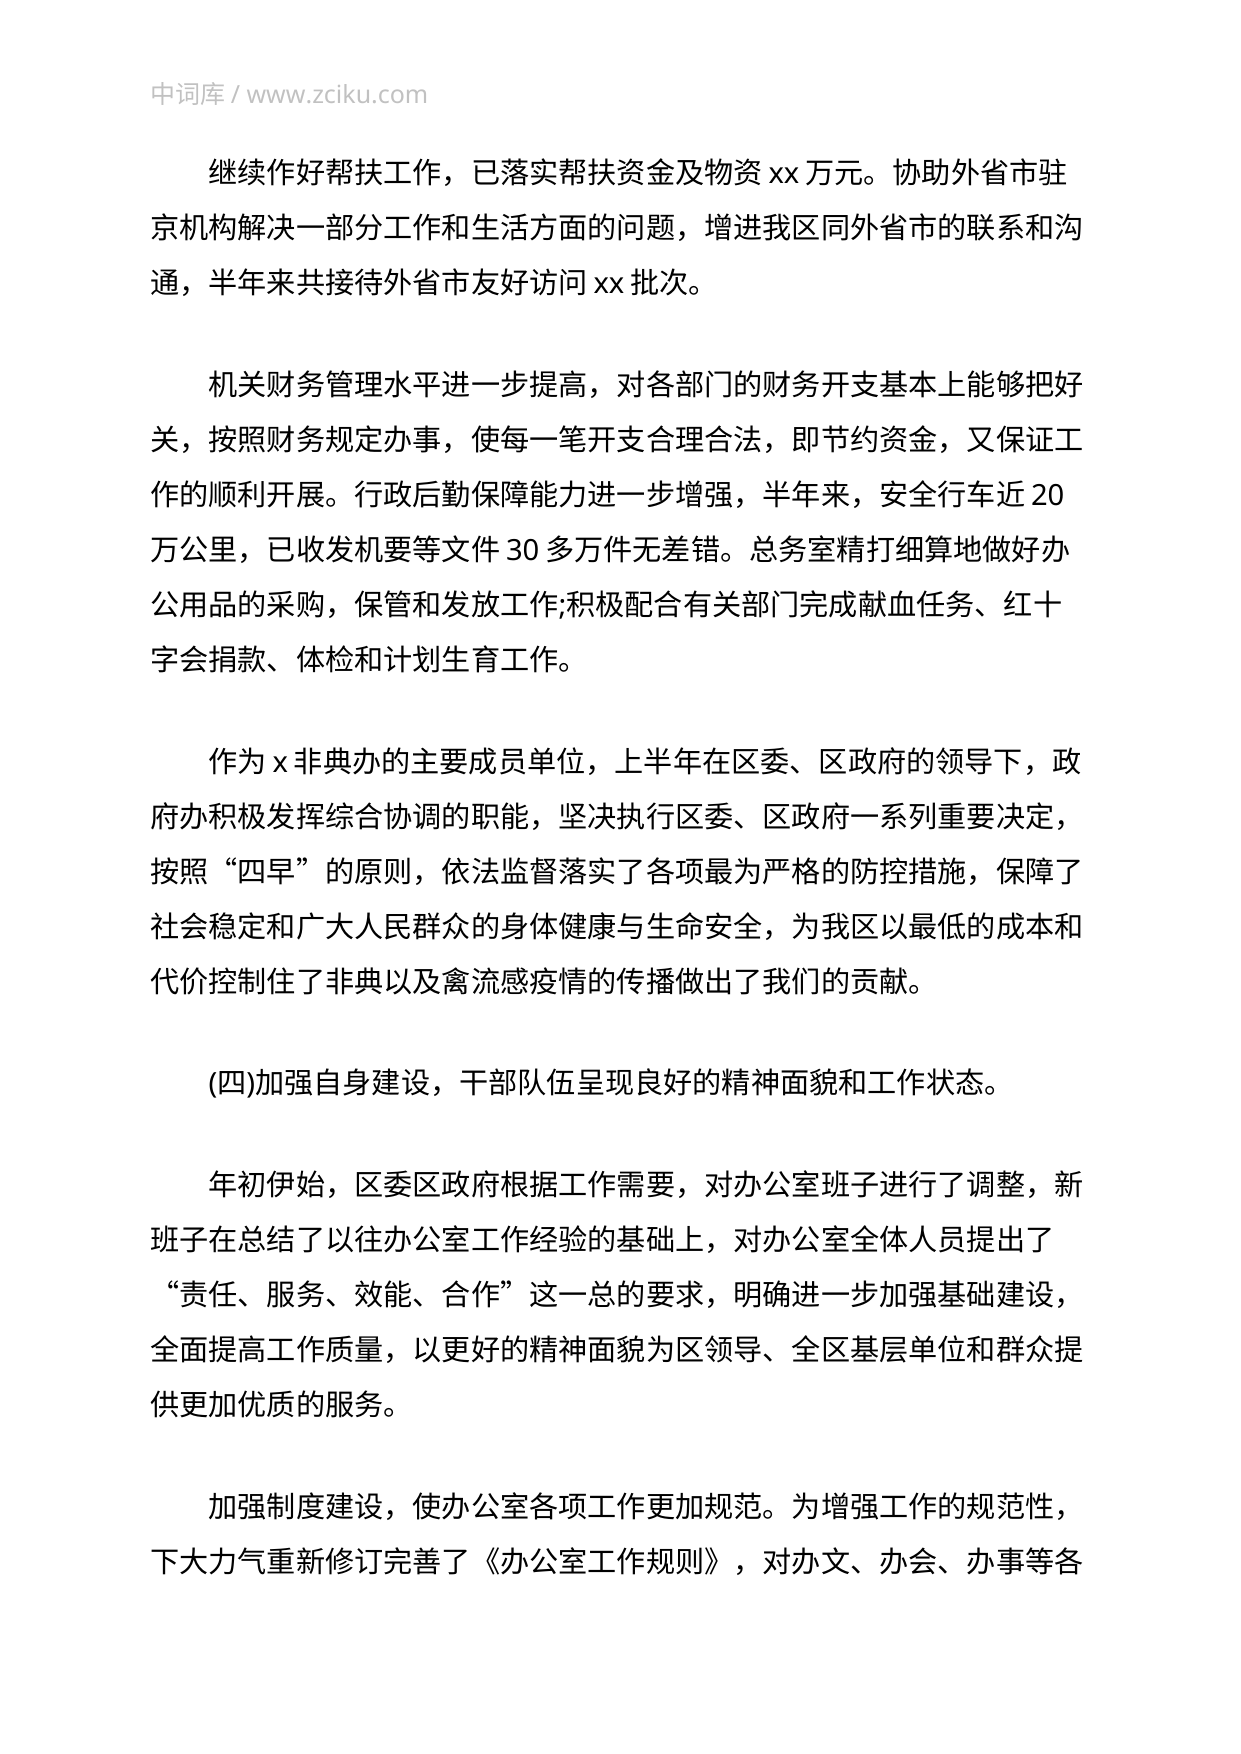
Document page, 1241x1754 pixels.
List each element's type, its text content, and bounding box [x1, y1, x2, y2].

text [150, 1483, 1090, 1580]
text 作为x非典办的主要成员单位，上半年在区委、区政府的领导下，政府办积极发挥综合协调的职能，坚决执行区委、区政府一系列重要决定，按照“四早”的原则，依法监督落实了各项最为严格的防控措施，保障了社会稳定和广大人民群众的身体健康与生命安全，为我区以最低的成本和代价控制住了非典以及禽流感疫情的传播做出了我们的贡献。 [150, 738, 1090, 1000]
text 机关财务管理水平进一步提高，对各部门的财务开支基本上能够把好关，按照财务规定办事，使每一笔开支合理合法，即节约资金，又保证工作的顺利开展。行政后勤保障能力进一步增强，半年来，安全行车近20万公里，已收发机要等文件30多万件无差错。总务室精打细算地做好办公用品的采购，保管和发放工作;积极配合有关部门完成献血任务、红十字会捐款、体检和计划生育工作。 [150, 362, 1090, 679]
text 继续作好帮扶工作，已落实帮扶资金及物资xx万元。协助外省市驻京机构解决一部分工作和生活方面的问题，增进我区同外省市的联系和沟通，半年来共接待外省市友好访问xx批次。 [150, 150, 1090, 302]
text 年初伊始，区委区政府根据工作需要，对办公室班子进行了调整，新班子在总结了以往办公室工作经验的基础上，对办公室全体人员提出了“责任、服务、效能、合作”这一总的要求，明确进一步加强基础建设，全面提高工作质量，以更好的精神面貌为区领导、全区基层单位和群众提供更加优质的服务。 [150, 1162, 1090, 1424]
text (四)加强自身建设，干部队伍呈现良好的精神面貌和工作状态。 [150, 1060, 1090, 1102]
